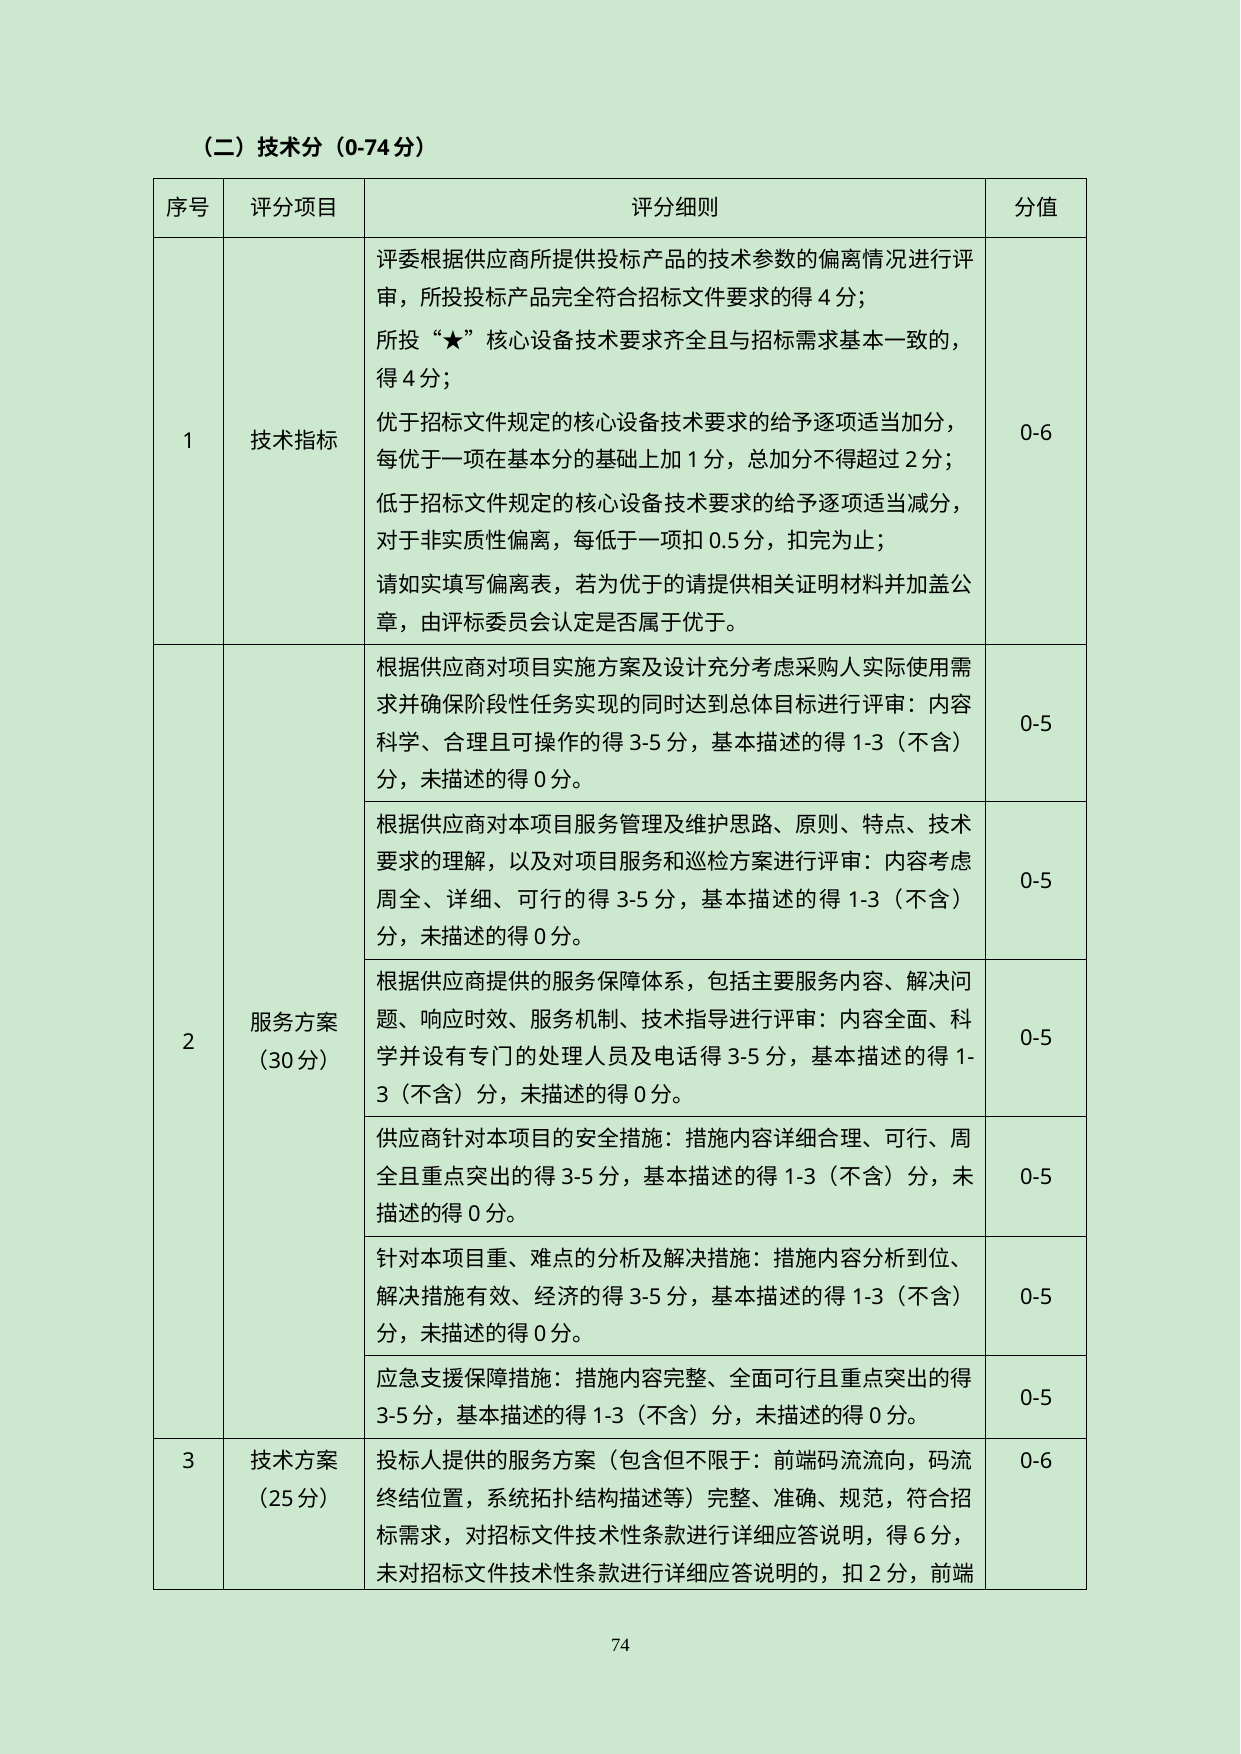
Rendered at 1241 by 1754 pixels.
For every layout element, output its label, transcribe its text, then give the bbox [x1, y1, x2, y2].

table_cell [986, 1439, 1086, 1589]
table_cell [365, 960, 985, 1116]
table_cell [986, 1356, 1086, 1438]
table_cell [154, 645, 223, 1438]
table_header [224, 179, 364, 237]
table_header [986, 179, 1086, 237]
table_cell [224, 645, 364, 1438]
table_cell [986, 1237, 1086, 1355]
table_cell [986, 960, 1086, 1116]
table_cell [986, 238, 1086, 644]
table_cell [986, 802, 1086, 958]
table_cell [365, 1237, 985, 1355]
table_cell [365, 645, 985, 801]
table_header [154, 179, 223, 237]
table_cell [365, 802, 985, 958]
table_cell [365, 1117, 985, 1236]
text （二）技术分（0-74分） [192, 130, 1092, 162]
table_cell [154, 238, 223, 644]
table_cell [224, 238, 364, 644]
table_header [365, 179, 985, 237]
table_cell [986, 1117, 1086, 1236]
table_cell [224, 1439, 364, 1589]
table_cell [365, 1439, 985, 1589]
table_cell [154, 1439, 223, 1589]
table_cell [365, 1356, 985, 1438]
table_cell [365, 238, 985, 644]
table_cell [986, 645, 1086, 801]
